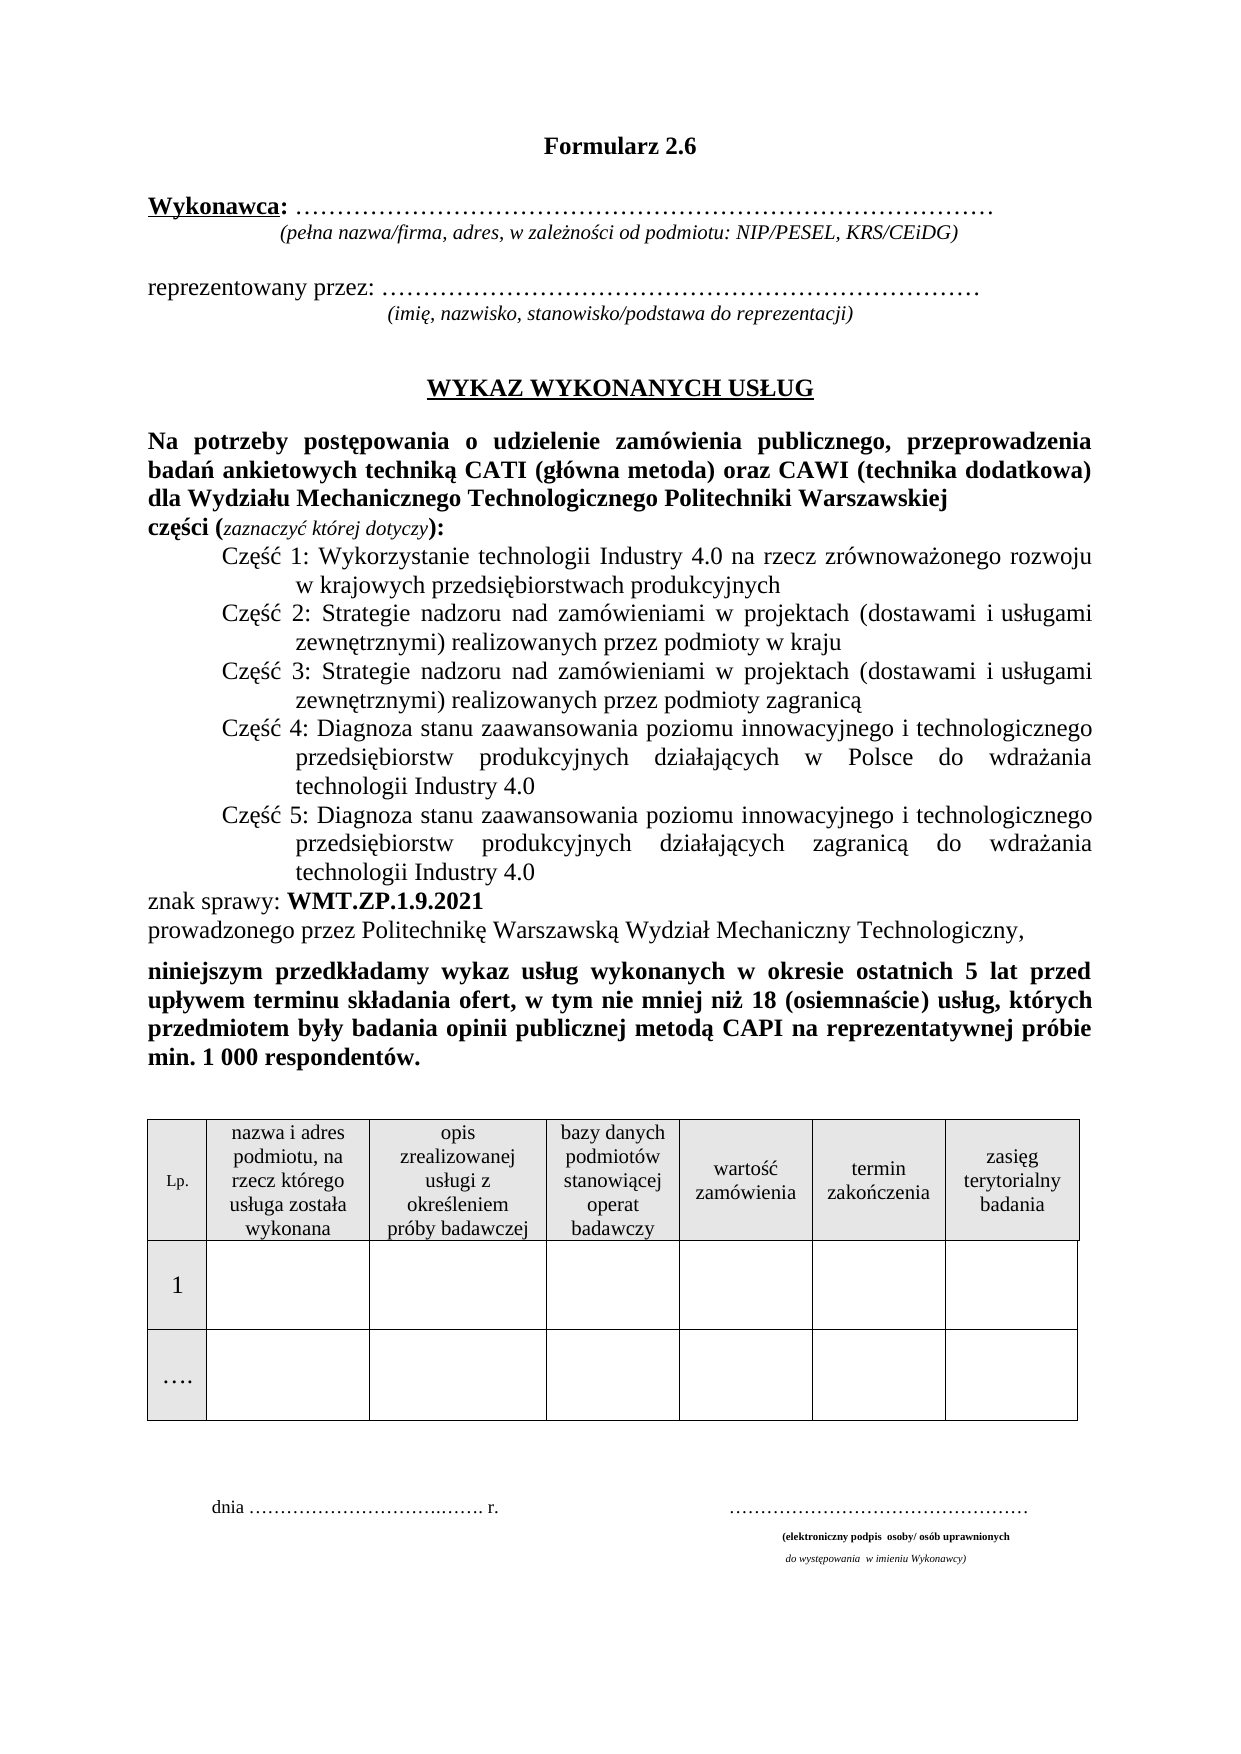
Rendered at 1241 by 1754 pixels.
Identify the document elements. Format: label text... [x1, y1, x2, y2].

text Część 4: Diagnoza stanu zaawansowania poziomu innowacyjnego i technologicznego przedsiębiorstw produkcyjnych działających w Polsce do wdrażania technologii Industry 4.0 [222, 713, 1092, 800]
text prowadzonego przez Politechnikę Warszawską Wydział Mechaniczny Technologiczny, [148, 915, 1092, 943]
table_header wartość zamówienia [680, 1120, 812, 1240]
table_cell [207, 1241, 369, 1329]
text Część 3: Strategie nadzoru nad zamówieniami w projektach (dostawami i usługami zewnętrznymi) realizowanych przez podmioty zagranicą [222, 656, 1092, 713]
table_header zasięg terytorialny badania [946, 1120, 1079, 1240]
text Część 1: Wykorzystanie technologii Industry 4.0 na rzecz zrównoważonego rozwoju w krajowych przedsiębiorstwach produkcyjnych [222, 541, 1092, 598]
table_cell [813, 1241, 945, 1329]
text znak sprawy: WMT.ZP.1.9.2021 [148, 886, 1092, 915]
table_cell [547, 1330, 679, 1420]
text części (zaznaczyć której dotyczy): [148, 512, 1092, 541]
table_header bazy danych podmiotów stanowiącej operat badawczy [547, 1120, 679, 1240]
text Na potrzeby postępowania o udzielenie zamówienia publicznego, przeprowadzenia badań ankietowych techniką CATI (główna metoda) oraz CAWI (technika dodatkowa) dla Wydziału Mechanicznego Technologicznego Politechniki Warszawskiej [148, 426, 1092, 512]
table_header opis zrealizowanej usługi z określeniem próby badawczej [370, 1120, 546, 1240]
table_header Lp. [148, 1120, 206, 1240]
table_cell [547, 1241, 679, 1329]
table_cell 1 [148, 1241, 206, 1329]
table_header termin zakończenia [813, 1120, 945, 1240]
table_cell [207, 1330, 369, 1420]
text Formularz 2.6 [148, 131, 1092, 160]
text do występowania w imieniu Wykonawcy) [148, 1552, 1092, 1573]
text (pełna nazwa/firma, adres, w zależności od podmiotu: NIP/PESEL, KRS/CEiDG) [148, 219, 1092, 244]
text Wykonawca: ………………………………………………………………………… [148, 191, 1092, 219]
text reprezentowany przez: ……………………………………………………………… [148, 272, 1092, 301]
text niniejszym przedkładamy wykaz usług wykonanych w okresie ostatnich 5 lat przed upływem terminu składania ofert, w tym nie mniej niż 18 (osiemnaście) usług, których przedmiotem były badania opinii publicznej metodą CAPI na reprezentatywnej próbie min. 1 000 respondentów. [148, 956, 1092, 1071]
table_cell [813, 1330, 945, 1420]
text (elektroniczny podpis osoby/ osób uprawnionych [590, 1530, 1092, 1552]
table_cell [370, 1241, 546, 1329]
table_cell [680, 1330, 812, 1420]
text dnia ………………………….……. r. ………………………………………… [148, 1496, 1092, 1517]
table_cell [946, 1330, 1077, 1420]
text WYKAZ WYKONANYCH USŁUG [148, 373, 1092, 402]
table_cell …. [148, 1330, 206, 1420]
table_cell [946, 1241, 1077, 1329]
table_cell [680, 1241, 812, 1329]
text (imię, nazwisko, stanowisko/podstawa do reprezentacji) [148, 301, 1092, 325]
text Część 2: Strategie nadzoru nad zamówieniami w projektach (dostawami i usługami zewnętrznymi) realizowanych przez podmioty w kraju [222, 598, 1092, 656]
table_cell [370, 1330, 546, 1420]
text Część 5: Diagnoza stanu zaawansowania poziomu innowacyjnego i technologicznego przedsiębiorstw produkcyjnych działających zagranicą do wdrażania technologii Industry 4.0 [222, 800, 1092, 886]
table_header nazwa i adres podmiotu, na rzecz którego usługa została wykonana [207, 1120, 369, 1240]
